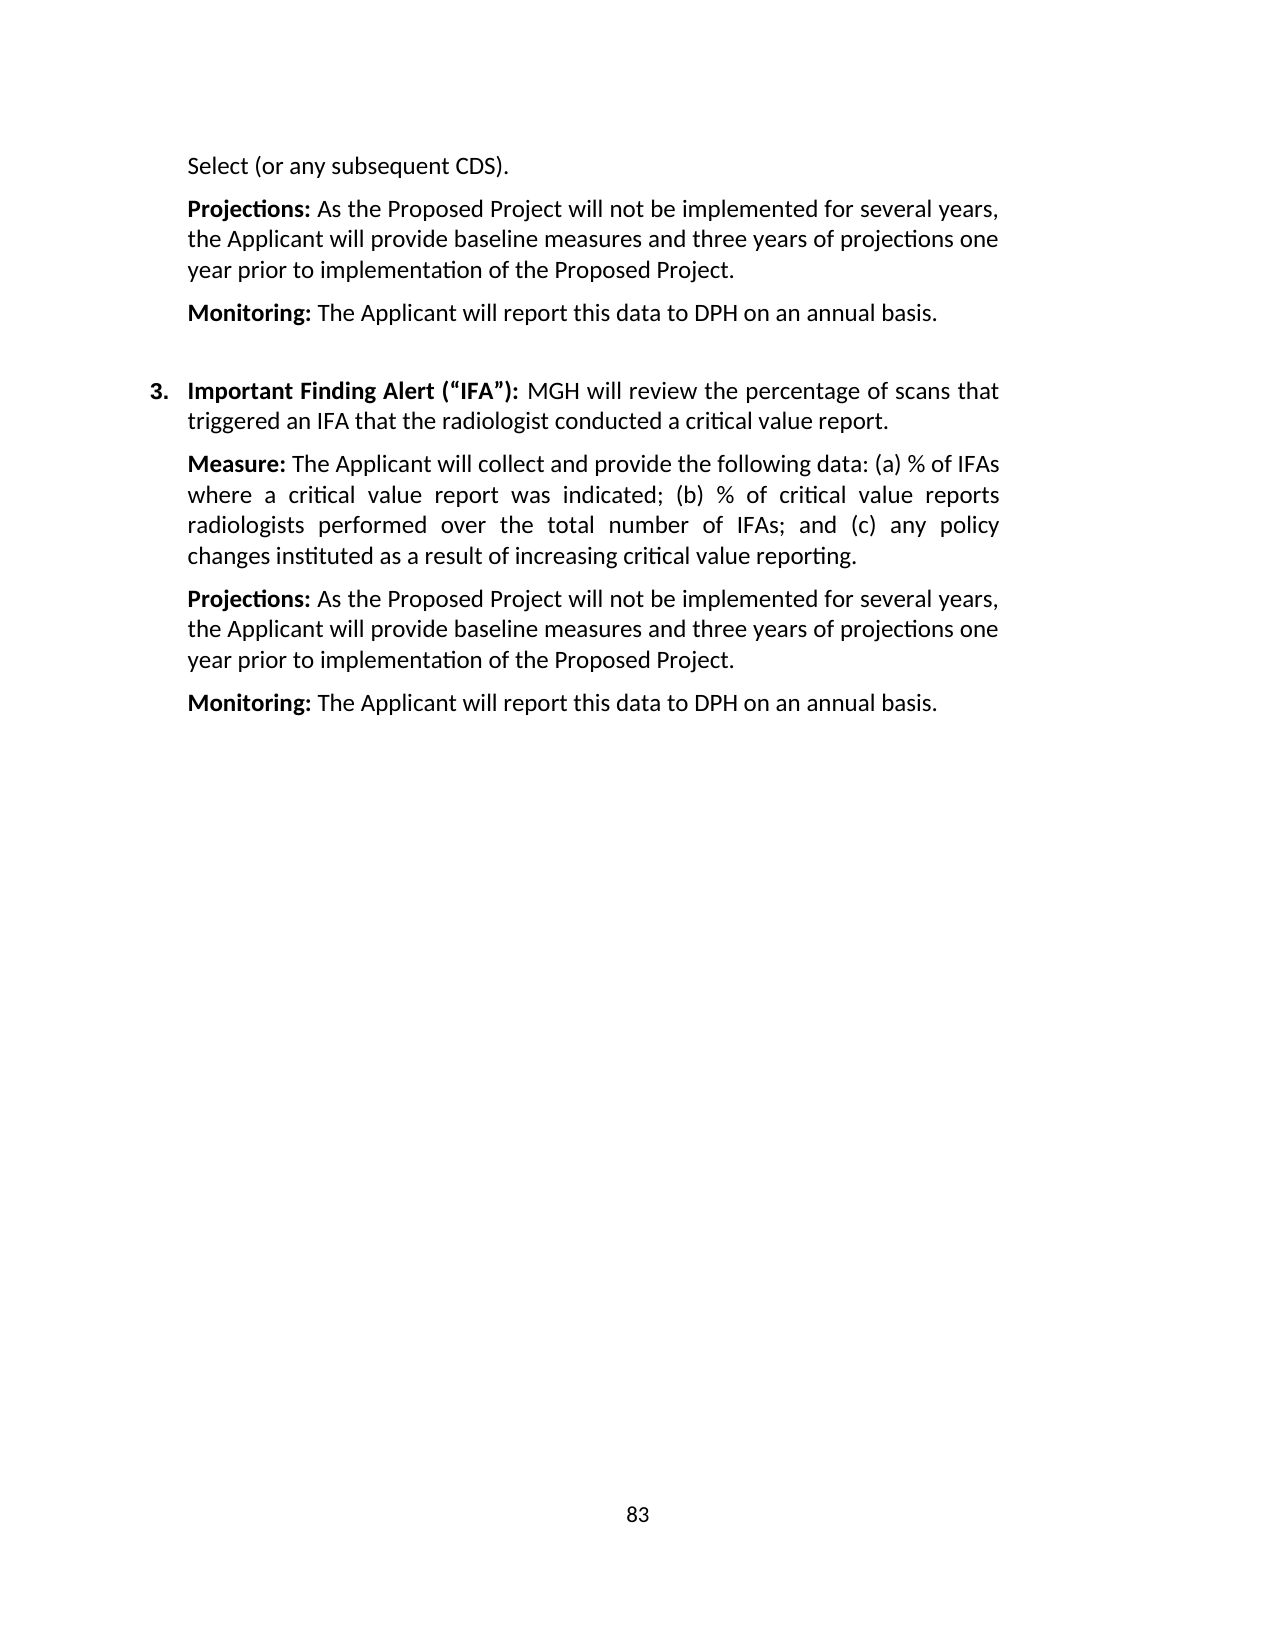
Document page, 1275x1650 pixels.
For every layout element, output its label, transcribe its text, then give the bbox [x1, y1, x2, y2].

text Monitoring: The Applicant will report this data to DPH on an annual basis. [187, 297, 1125, 328]
text Projections: As the Proposed Project will not be implemented for several years, the Applicant will provide baseline measures and three years of projections one year prior to implementation of the Proposed Project. [187, 583, 1000, 675]
text Monitoring: The Applicant will report this data to DPH on an annual basis. [187, 687, 1125, 717]
list Important Finding Alert (“IFA”): MGH will review the percentage of scans that triggered an IFA that the radiologist conducted a critical value report. [150, 375, 1001, 436]
text Projections: As the Proposed Project will not be implemented for several years, the Applicant will provide baseline measures and three years of projections one year prior to implementation of the Proposed Project. [187, 193, 1001, 284]
text Measure: The Applicant will collect and provide the following data: (a) % of IFAs where a critical value report was indicated; (b) % of critical value reports radiologists performed over the total number of IFAs; and (c) any policy changes instituted as a result of increasing critical value reporting. [187, 448, 1001, 571]
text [187, 150, 1001, 181]
